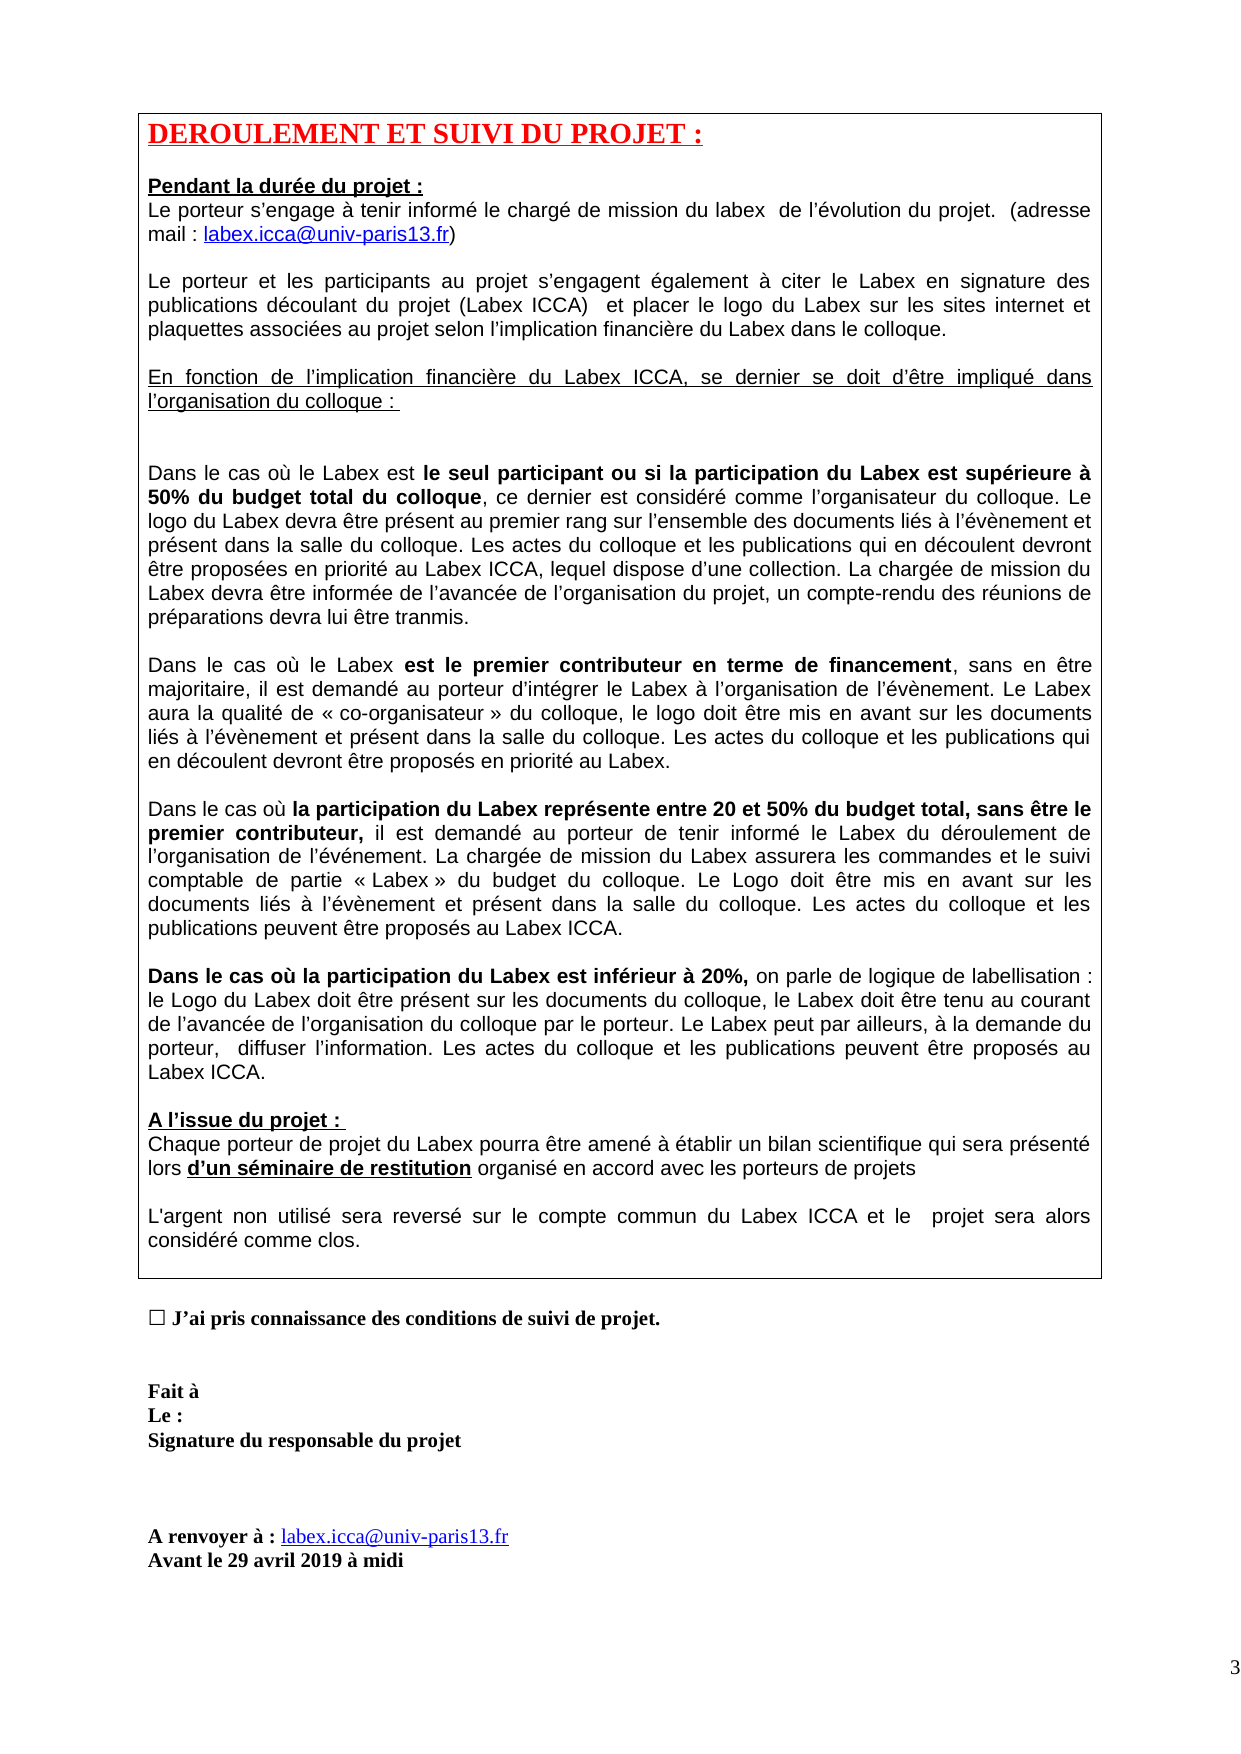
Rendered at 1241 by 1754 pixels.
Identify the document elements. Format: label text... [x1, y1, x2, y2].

text Dans le cas où le Labex est le premier contributeur en terme de financement, sans en être majoritaire, il est demandé au porteur d’intégrer le Labex à l’organisation de l’évènement. Le Labex aura la qualité de « co-organisateur » du colloque, le logo doit être mis en avant sur les documents liés à l’évènement et présent dans la salle du colloque. Les actes du colloque et les publications qui en découlent devront être proposés en priorité au Labex. [148, 653, 1093, 772]
text En fonction de l’implication financière du Labex ICCA, se dernier se doit d’être impliqué dans l’organisation du colloque : [148, 365, 1093, 386]
text En fonction de l’implication financière du Labex ICCA, se dernier se doit d’être impliqué dans l’organisation du colloque : [148, 387, 1093, 413]
text DEROULEMENT ET SUIVI DU PROJET : [139, 114, 1101, 149]
text Dans le cas où la participation du Labex représente entre 20 et 50% du budget total, sans être le premier contributeur, il est demandé au porteur de tenir informé le Labex du déroulement de l’organisation de l’événement. La chargée de mission du Labex assurera les commandes et le suivi comptable de partie « Labex » du budget du colloque. Le Logo doit être mis en avant sur les documents liés à l’évènement et présent dans la salle du colloque. Les actes du colloque et les publications peuvent être proposés au Labex ICCA. [148, 796, 1093, 940]
list A l’issue du projet : [148, 1108, 1093, 1132]
text Fait à [148, 1379, 1093, 1403]
text Le : [148, 1403, 1093, 1427]
text ☐ J’ai pris connaissance des conditions de suivi de projet. [148, 1303, 1093, 1331]
text Dans le cas où le Labex est le seul participant ou si la participation du Labex est supérieure à 50% du budget total du colloque, ce dernier est considéré comme l’organisateur du colloque. Le logo du Labex devra être présent au premier rang sur l’ensemble des documents liés à l’évènement et présent dans la salle du colloque. Les actes du colloque et les publications qui en découlent devront être proposées en priorité au Labex ICCA, lequel dispose d’une collection. La chargée de mission du Labex devra être informée de l’avancée de l’organisation du projet, un compte-rendu des réunions de préparations devra lui être tranmis. [148, 461, 1093, 629]
list L'argent non utilisé sera reversé sur le compte commun du Labex ICCA et le projet sera alors considéré comme clos. [148, 1204, 1093, 1252]
text Avant le 29 avril 2019 à midi [148, 1548, 1093, 1572]
text A renvoyer à : labex.icca@univ-paris13.fr [148, 1524, 1093, 1548]
list Le porteur s’engage à tenir informé le chargé de mission du labex de l’évolution du projet. (adresse mail : labex.icca@univ-paris13.fr) [148, 197, 1093, 245]
text Dans le cas où la participation du Labex est inférieur à 20%, on parle de logique de labellisation : le Logo du Labex doit être présent sur les documents du colloque, le Labex doit être tenu au courant de l’avancée de l’organisation du colloque par le porteur. Le Labex peut par ailleurs, à la demande du porteur, diffuser l’information. Les actes du colloque et les publications peuvent être proposés au Labex ICCA. [148, 964, 1093, 1084]
list Pendant la durée du projet : [148, 173, 1093, 197]
list Chaque porteur de projet du Labex pourra être amené à établir un bilan scientifique qui sera présenté lors d’un séminaire de restitution organisé en accord avec les porteurs de projets [148, 1132, 1093, 1180]
text Signature du responsable du projet [148, 1427, 1093, 1452]
list Le porteur et les participants au projet s’engagent également à citer le Labex en signature des publications découlant du projet (Labex ICCA) et placer le logo du Labex sur les sites internet et plaquettes associées au projet selon l’implication financière du Labex dans le colloque. [148, 269, 1093, 341]
